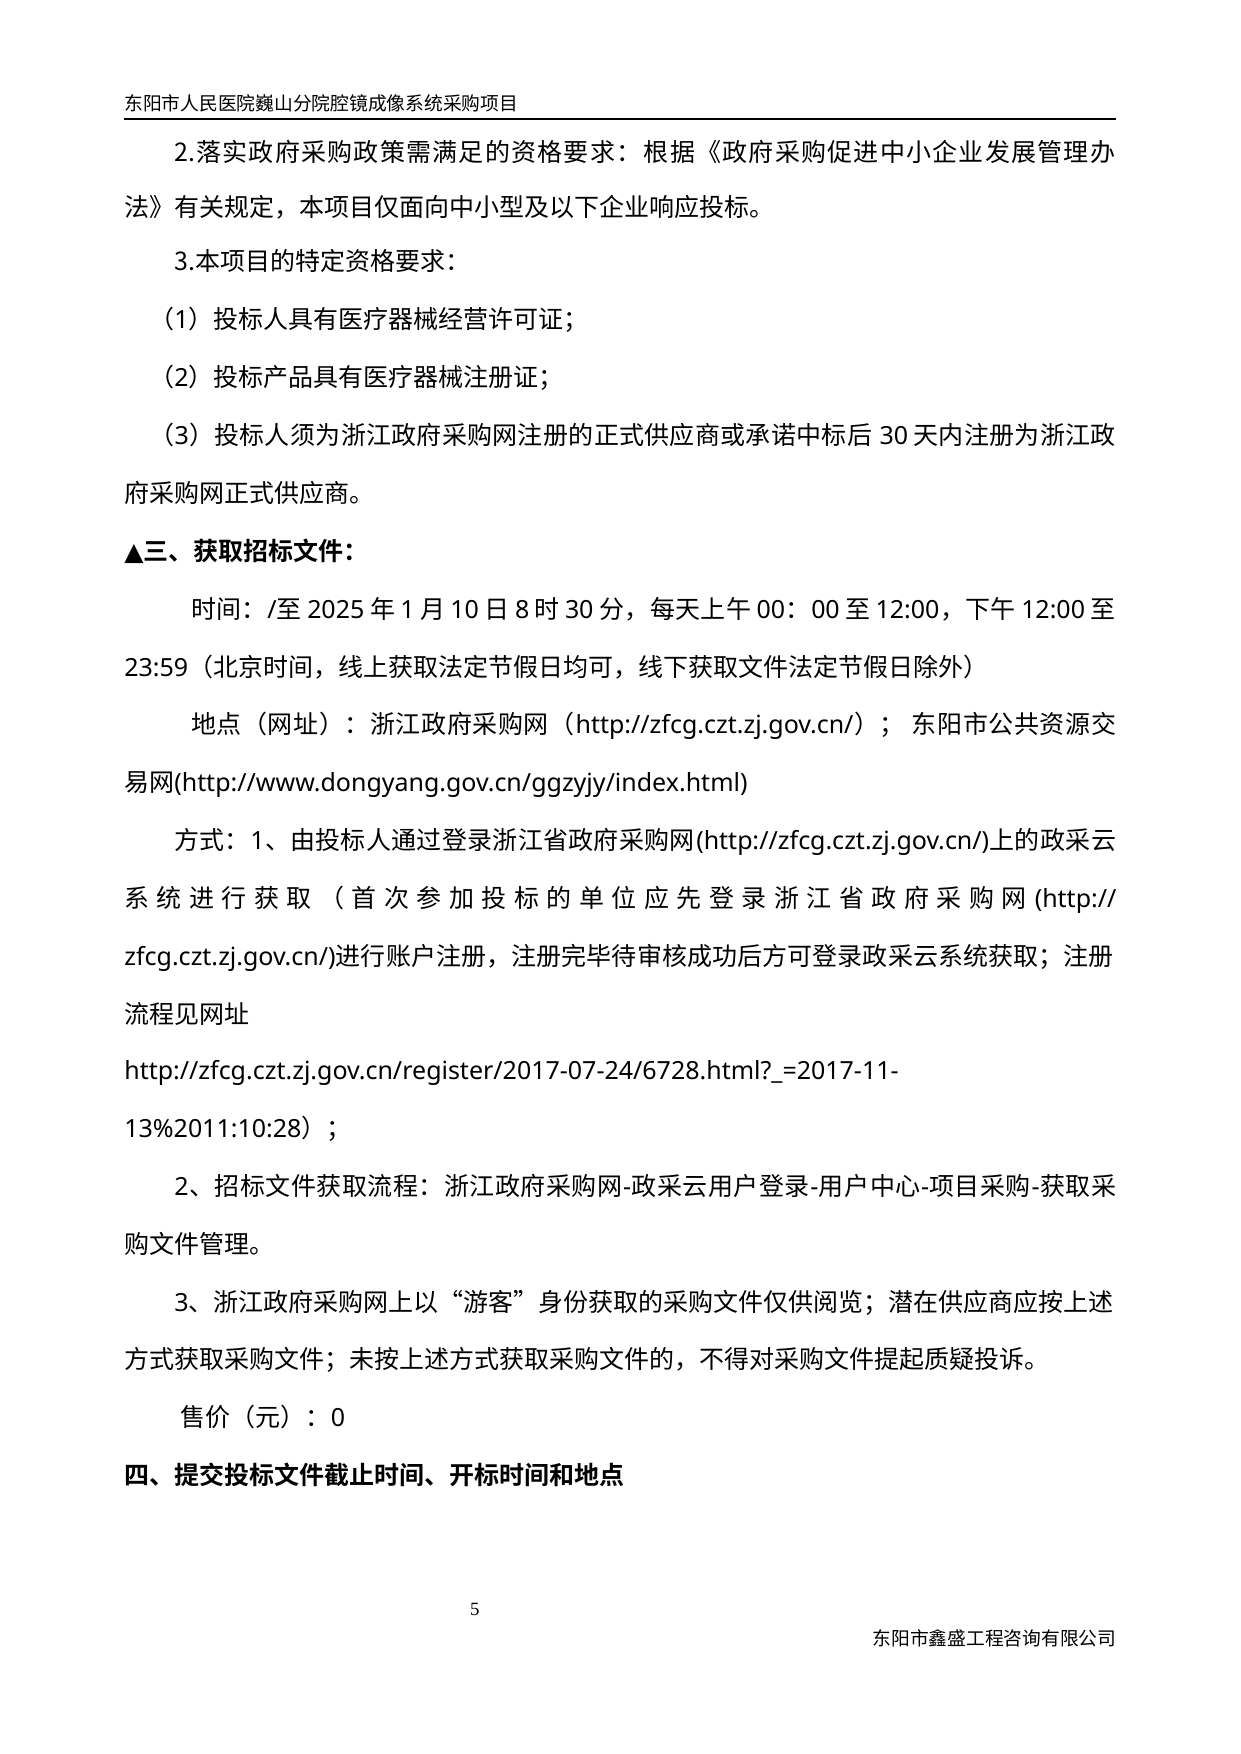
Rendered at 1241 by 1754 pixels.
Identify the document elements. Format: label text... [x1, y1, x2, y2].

text ▲三、获取招标文件： [124, 531, 1116, 567]
text 四、提交投标文件截止时间、开标时间和地点 [124, 1456, 1116, 1492]
text 3.本项目的特定资格要求： [124, 242, 1116, 278]
text 方式：1、由投标人通过登录浙江省政府采购网(http://zfcg.czt.zj.gov.cn/)上的政采云系统进行获取（首次参加投标的单位应先登录浙江省政府采购网(http://zfcg.czt.zj.gov.cn/)进行账户注册，注册完毕待审核成功后方可登录政采云系统获取；注册流程见网址 [124, 821, 1116, 1031]
text 3、浙江政府采购网上以“游客”身份获取的采购文件仅供阅览；潜在供应商应按上述方式获取采购文件；未按上述方式获取采购文件的，不得对采购文件提起质疑投诉。 [124, 1282, 1116, 1376]
text 2.落实政府采购政策需满足的资格要求：根据《政府采购促进中小企业发展管理办法》有关规定，本项目仅面向中小型及以下企业响应投标。 [124, 133, 1116, 223]
text 售价（元）：0 [124, 1398, 1116, 1434]
text （2）投标产品具有医疗器械注册证； [124, 357, 1116, 394]
text 2、招标文件获取流程：浙江政府采购网-政采云用户登录-用户中心-项目采购-获取采购文件管理。 [124, 1166, 1116, 1260]
text 时间：/至2025年1月10日8时30分，每天上午00：00至12:00，下午12:00至23:59（北京时间，线上获取法定节假日均可，线下获取文件法定节假日除外） [124, 589, 1116, 683]
text （3）投标人须为浙江政府采购网注册的正式供应商或承诺中标后30天内注册为浙江政府采购网正式供应商。 [124, 415, 1116, 509]
text （1）投标人具有医疗器械经营许可证； [124, 299, 1116, 336]
text 地点（网址）：浙江政府采购网（http://zfcg.czt.zj.gov.cn/）； 东阳市公共资源交易网(http://www.dongyang.gov.cn/ggzyjy/index.html) [124, 705, 1116, 799]
text http://zfcg.czt.zj.gov.cn/register/2017-07-24/6728.html?_=2017-11-13%2011:10:28）； [124, 1052, 1116, 1144]
